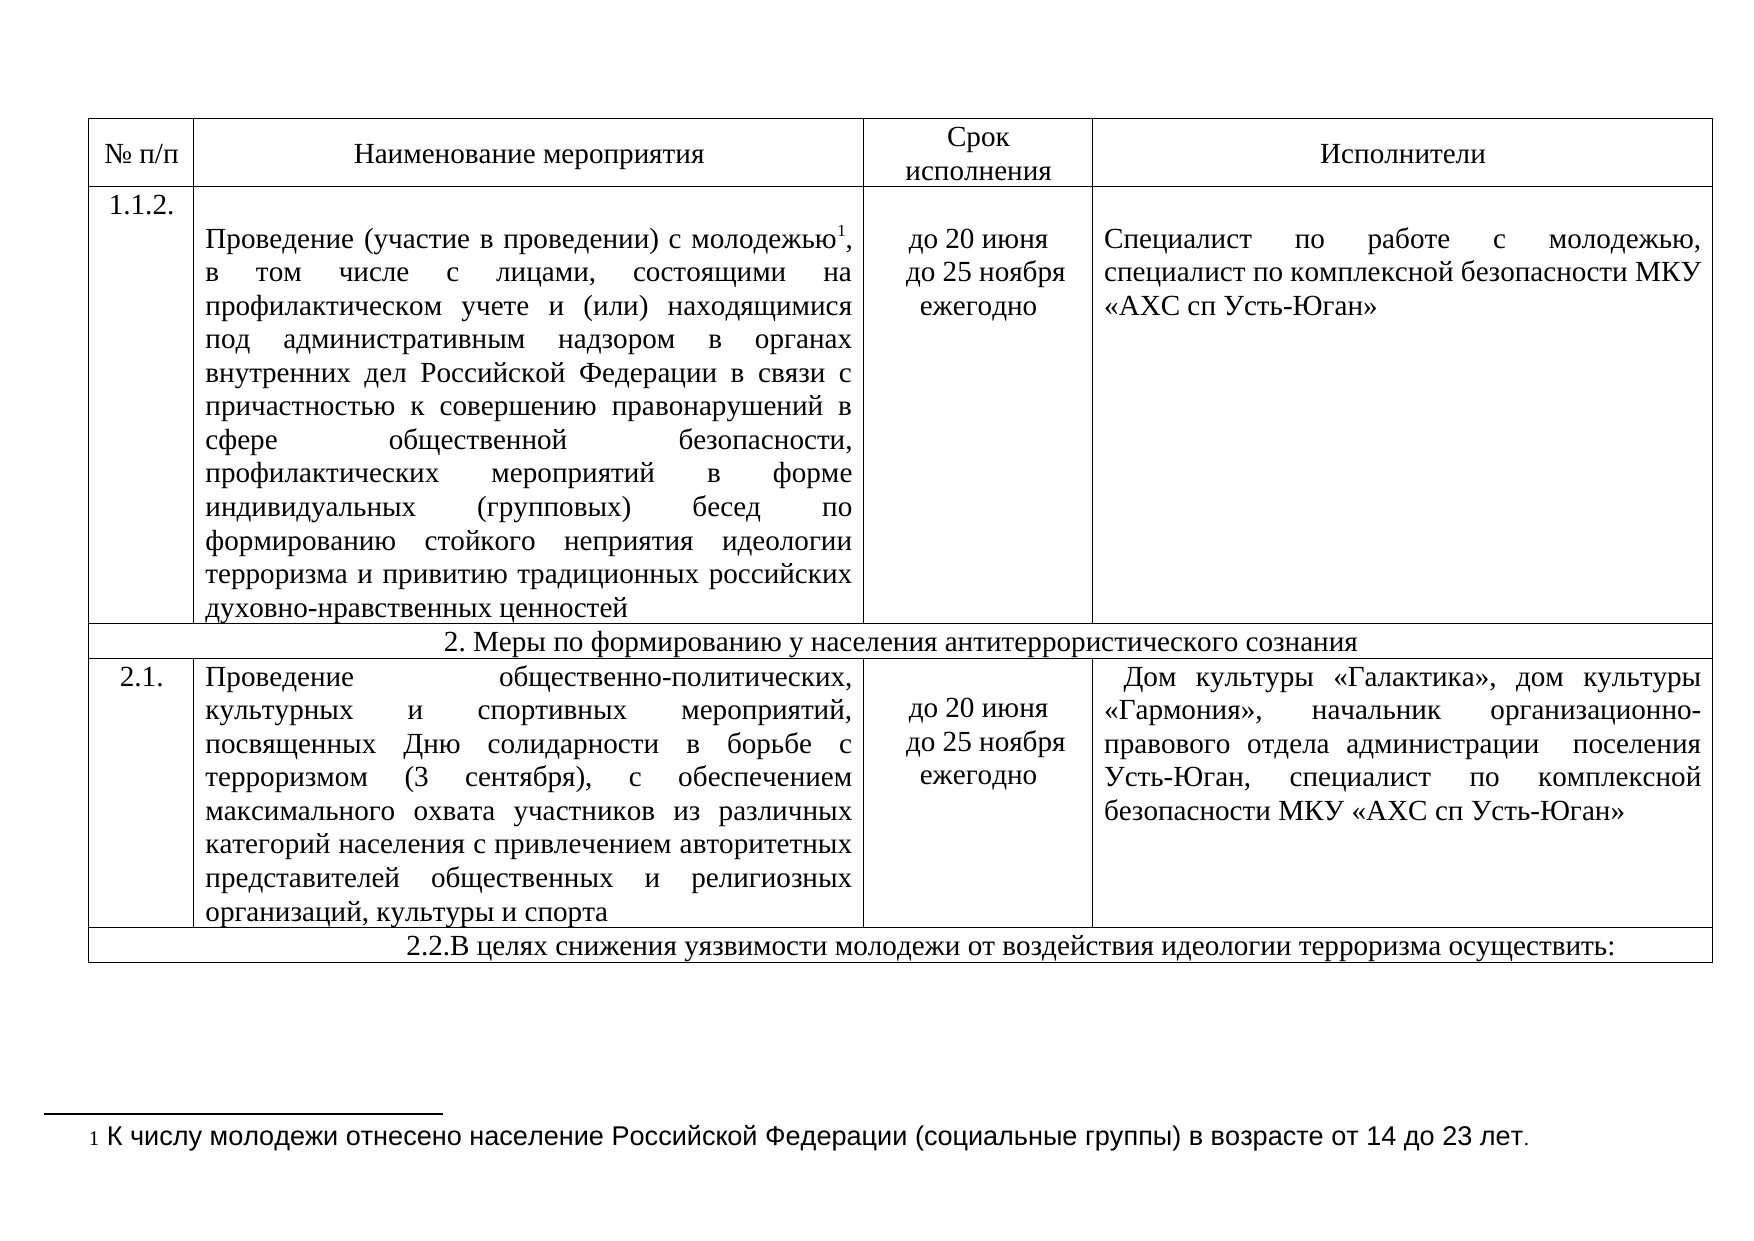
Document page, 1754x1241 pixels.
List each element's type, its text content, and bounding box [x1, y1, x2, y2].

table_cell Дом культуры «Галактика», дом культуры «Гармония», начальник организационно-правового отдела администрации поселения Усть-Юган, специалист по комплексной безопасности МКУ «АХС сп Усть-Юган» [1093, 659, 1712, 927]
table_header № п/п [89, 119, 193, 186]
table_cell 1.1.2. [89, 187, 193, 623]
table_header Срок исполнения [864, 119, 1092, 186]
table_cell до 20 июня до 25 ноября ежегодно [864, 659, 1092, 927]
table_cell 2.2.В целях снижения уязвимости молодежи от воздействия идеологии терроризма осуществить: [89, 928, 1712, 962]
table_cell 2.1. [89, 659, 193, 927]
table_cell Проведение (участие в проведении) с молодежью, в том числе с лицами, состоящими на профилактическом учете и (или) находящимися под административным надзором в органах внутренних дел Российской Федерации в связи с причастностью к совершению правонарушений в сфере общественной безопасности, профилактических мероприятий в форме индивидуальных (групповых) бесед по формированию стойкого неприятия идеологии терроризма и привитию традиционных российских духовно-нравственных ценностей [194, 187, 863, 623]
table_header Исполнители [1093, 119, 1712, 186]
table_cell до 20 июня до 25 ноября ежегодно [864, 187, 1092, 623]
table_cell Проведение общественно-политических, культурных и спортивных мероприятий, посвященных Дню солидарности в борьбе с терроризмом (3 сентября), с обеспечением максимального охвата участников из различных категорий населения с привлечением авторитетных представителей общественных и религиозных организаций, культуры и спорта [194, 659, 863, 927]
table_header Наименование мероприятия [194, 119, 863, 186]
table_cell 2. Меры по формированию у населения антитеррористического сознания [89, 624, 1712, 658]
table_cell Специалист по работе с молодежью, специалист по комплексной безопасности МКУ «АХС сп Усть-Юган» [1093, 187, 1712, 623]
